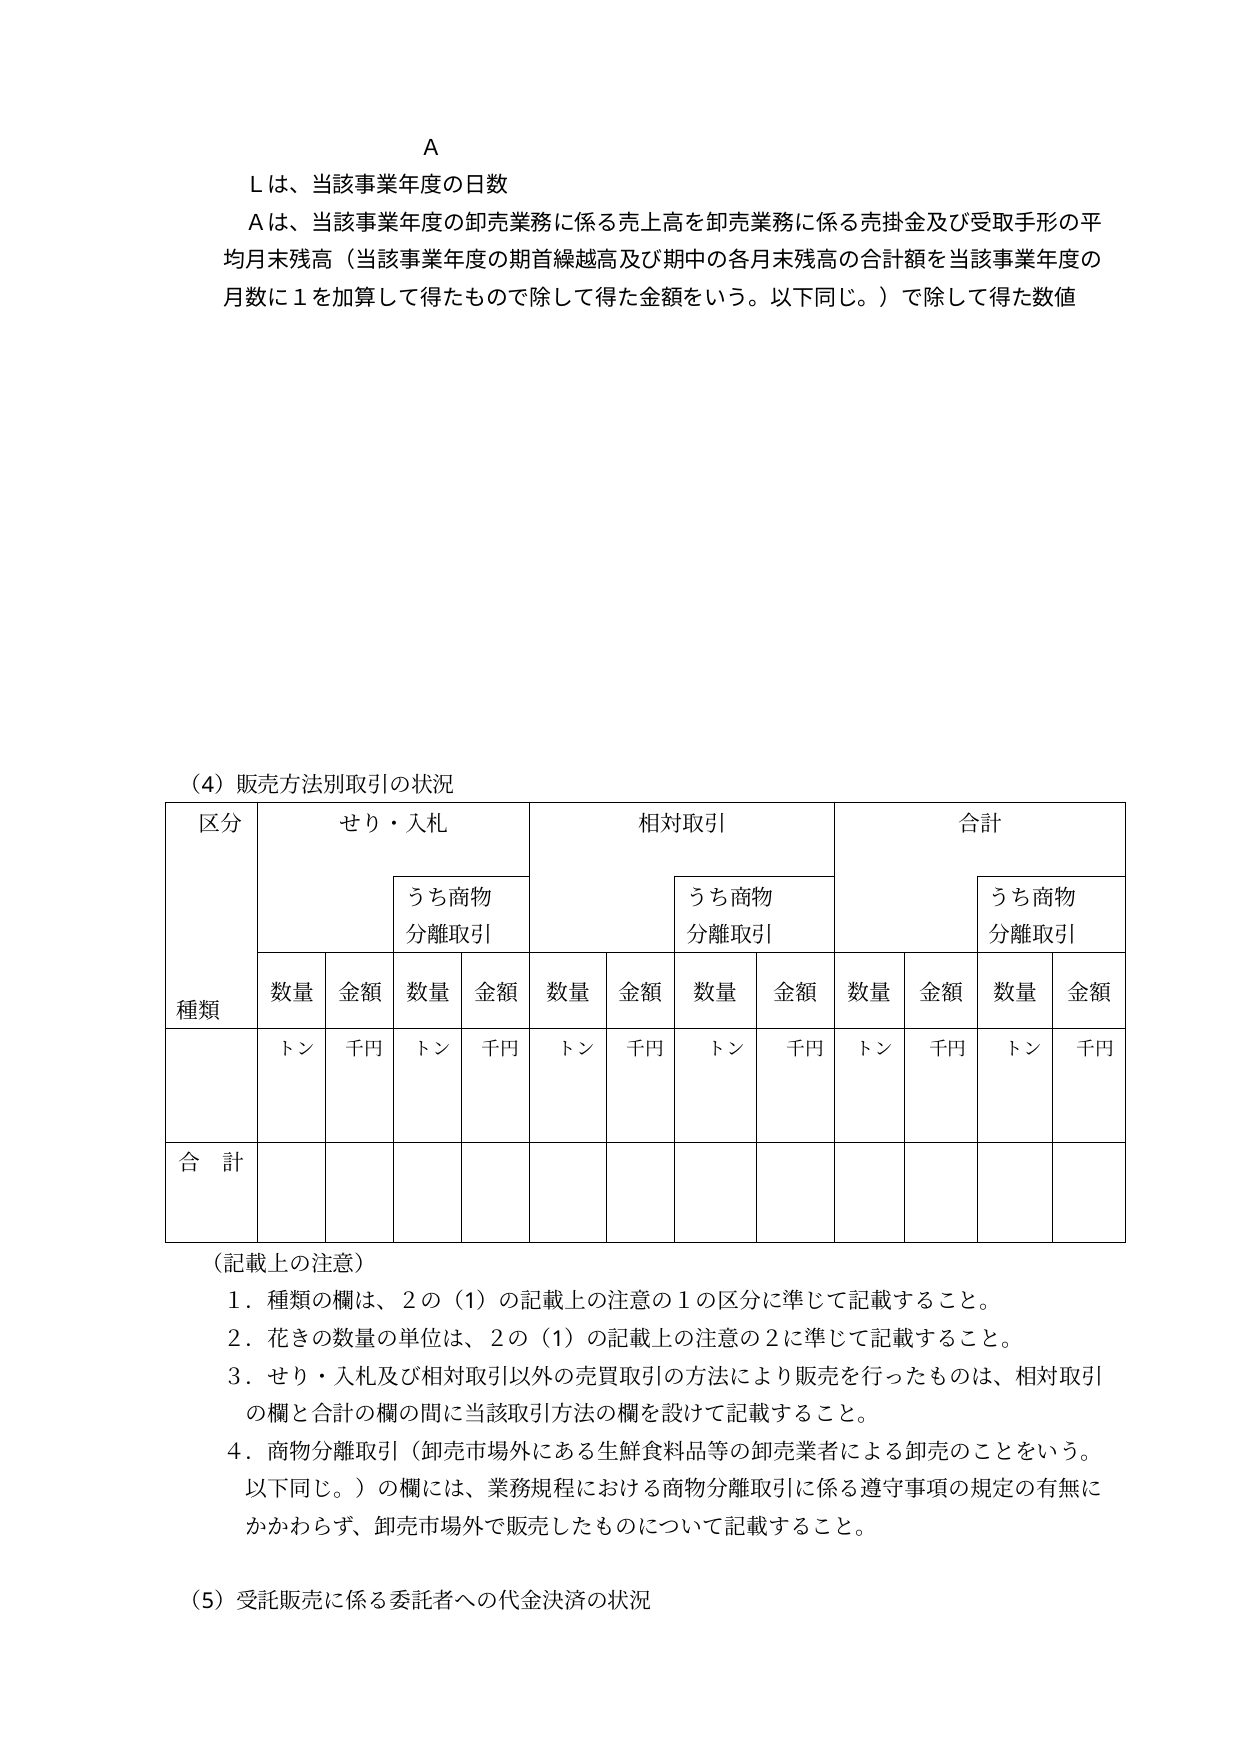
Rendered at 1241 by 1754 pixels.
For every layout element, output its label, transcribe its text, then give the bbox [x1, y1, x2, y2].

table_header 合計 [835, 803, 1125, 876]
text ３．せり・入札及び相対取引以外の売買取引の方法により販売を行ったものは、相対取引の欄と合計の欄の間に当該取引方法の欄を設けて記載すること。 [136, 1356, 1104, 1431]
table_header せり・入札 [258, 803, 529, 876]
table_cell うち商物 分離取引 [978, 877, 1125, 952]
text Ｌは、当該事業年度の日数 [136, 164, 1104, 202]
table_cell トン [835, 1029, 904, 1142]
table_cell 金額 [326, 953, 393, 1028]
table_cell 数量 [394, 953, 461, 1028]
table_cell うち商物 分離取引 [394, 877, 529, 952]
text Ａは、当該事業年度の卸売業務に係る売上高を卸売業務に係る売掛金及び受取手形の平均月末残高（当該事業年度の期首繰越高及び期中の各月末残高の合計額を当該事業年度の月数に１を加算して得たもので除して得た金額をいう。以下同じ。）で除して得た数値 [223, 202, 1104, 314]
table_cell トン [978, 1029, 1052, 1142]
table_cell 数量 [978, 953, 1052, 1028]
table_cell 金額 [757, 953, 834, 1028]
table_cell 数量 [675, 953, 756, 1028]
table_cell 千円 [326, 1029, 393, 1142]
table_cell 金額 [1053, 953, 1125, 1028]
table_cell 千円 [462, 1029, 529, 1142]
table_cell [166, 1029, 257, 1142]
table_cell 合 計 [166, 1143, 257, 1242]
table_cell 千円 [905, 1029, 977, 1142]
table_cell トン [394, 1029, 461, 1142]
table_cell [905, 1143, 977, 1242]
text ２．花きの数量の単位は、２の（1）の記載上の注意の２に準じて記載すること。 [136, 1318, 1104, 1356]
text （4）販売方法別取引の状況 [179, 764, 1104, 802]
table_cell [835, 1143, 904, 1242]
table_cell [394, 1143, 461, 1242]
table_cell トン [530, 1029, 606, 1142]
table_cell 数量 [835, 953, 904, 1028]
table_cell [675, 1143, 756, 1242]
table_cell 千円 [757, 1029, 834, 1142]
table_cell [607, 1143, 674, 1242]
table_cell 数量 [530, 953, 606, 1028]
table_cell [326, 1143, 393, 1242]
table_cell [835, 876, 977, 952]
table_cell うち商物 分離取引 [675, 877, 834, 952]
table_cell [258, 876, 393, 952]
table_cell [978, 1143, 1052, 1242]
table_header 区分 種類 [166, 803, 257, 1028]
text ４．商物分離取引（卸売市場外にある生鮮食料品等の卸売業者による卸売のことをいう。以下同じ。）の欄には、業務規程における商物分離取引に係る遵守事項の規定の有無にかかわらず、卸売市場外で販売したものについて記載すること。 [136, 1431, 1104, 1543]
table_cell トン [258, 1029, 325, 1142]
table_cell 千円 [1053, 1029, 1125, 1142]
text （記載上の注意） [136, 1243, 1104, 1281]
table_cell [757, 1143, 834, 1242]
table_cell トン [675, 1029, 756, 1142]
table_cell [530, 1143, 606, 1242]
table_cell [258, 1143, 325, 1242]
text （5）受託販売に係る委託者への代金決済の状況 [136, 1581, 1104, 1618]
text Ａ [136, 127, 1104, 164]
table_cell 千円 [607, 1029, 674, 1142]
table_cell 金額 [905, 953, 977, 1028]
table_cell 数量 [258, 953, 325, 1028]
text １．種類の欄は、２の（1）の記載上の注意の１の区分に準じて記載すること。 [136, 1281, 1104, 1318]
table_cell [462, 1143, 529, 1242]
table_header 相対取引 [530, 803, 834, 876]
table_cell 金額 [462, 953, 529, 1028]
table_cell [530, 876, 674, 952]
table_cell 金額 [607, 953, 674, 1028]
table_cell [1053, 1143, 1125, 1242]
